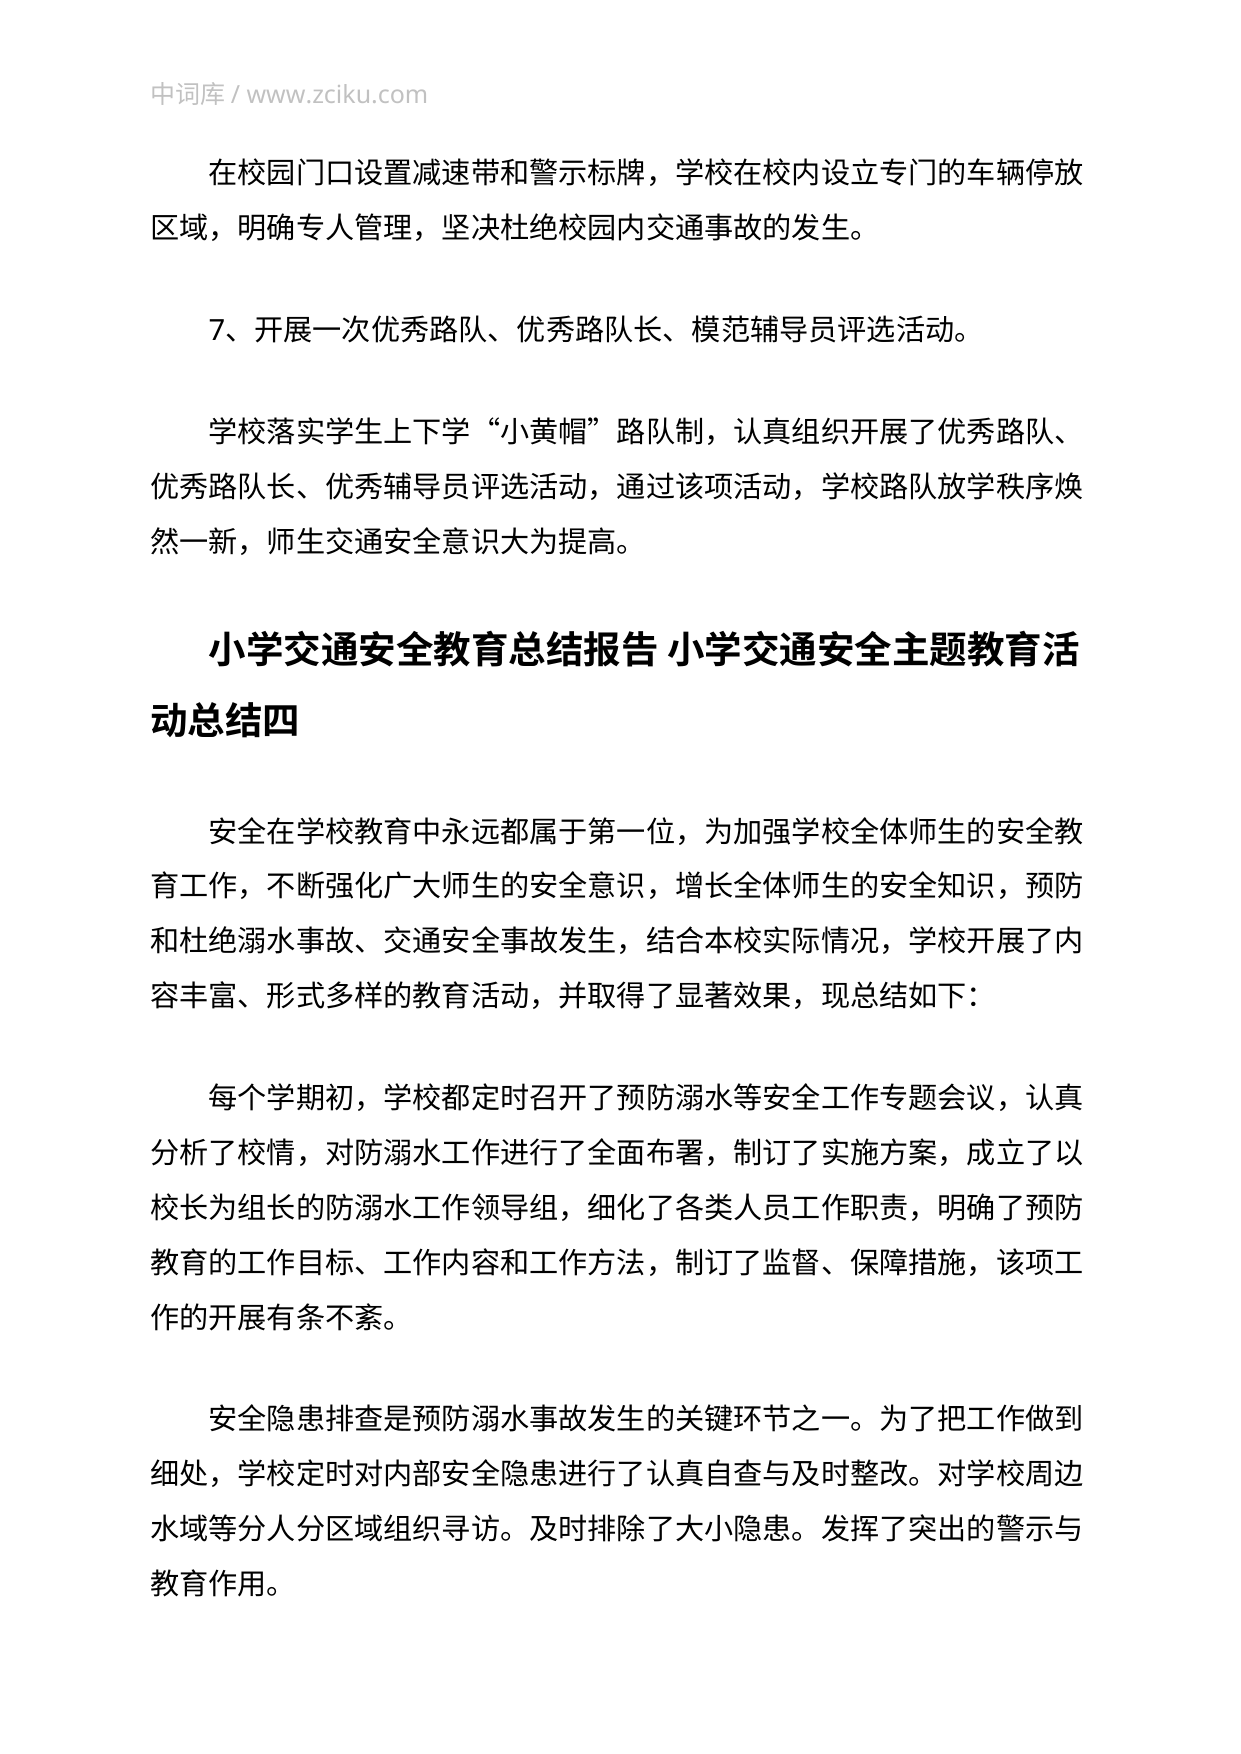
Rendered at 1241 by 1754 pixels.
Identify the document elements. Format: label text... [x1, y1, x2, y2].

text 7、开展一次优秀路队、优秀路队长、模范辅导员评选活动。 [150, 307, 1090, 349]
text 每个学期初，学校都定时召开了预防溺水等安全工作专题会议，认真分析了校情，对防溺水工作进行了全面布署，制订了实施方案，成立了以校长为组长的防溺水工作领导组，细化了各类人员工作职责，明确了预防教育的工作目标、工作内容和工作方法，制订了监督、保障措施，该项工作的开展有条不紊。 [150, 1074, 1090, 1336]
text 小学交通安全教育总结报告 小学交通安全主题教育活动总结四 [150, 620, 1090, 745]
text 在校园门口设置减速带和警示标牌，学校在校内设立专门的车辆停放区域，明确专人管理，坚决杜绝校园内交通事故的发生。 [150, 150, 1090, 247]
text 安全在学校教育中永远都属于第一位，为加强学校全体师生的安全教育工作，不断强化广大师生的安全意识，增长全体师生的安全知识，预防和杜绝溺水事故、交通安全事故发生，结合本校实际情况，学校开展了内容丰富、形式多样的教育活动，并取得了显著效果，现总结如下： [150, 808, 1090, 1015]
text 安全隐患排查是预防溺水事故发生的关键环节之一。为了把工作做到细处，学校定时对内部安全隐患进行了认真自查与及时整改。对学校周边水域等分人分区域组织寻访。及时排除了大小隐患。发挥了突出的警示与教育作用。 [150, 1396, 1090, 1603]
text 学校落实学生上下学“小黄帽”路队制，认真组织开展了优秀路队、优秀路队长、优秀辅导员评选活动，通过该项活动，学校路队放学秩序焕然一新，师生交通安全意识大为提高。 [150, 409, 1090, 561]
